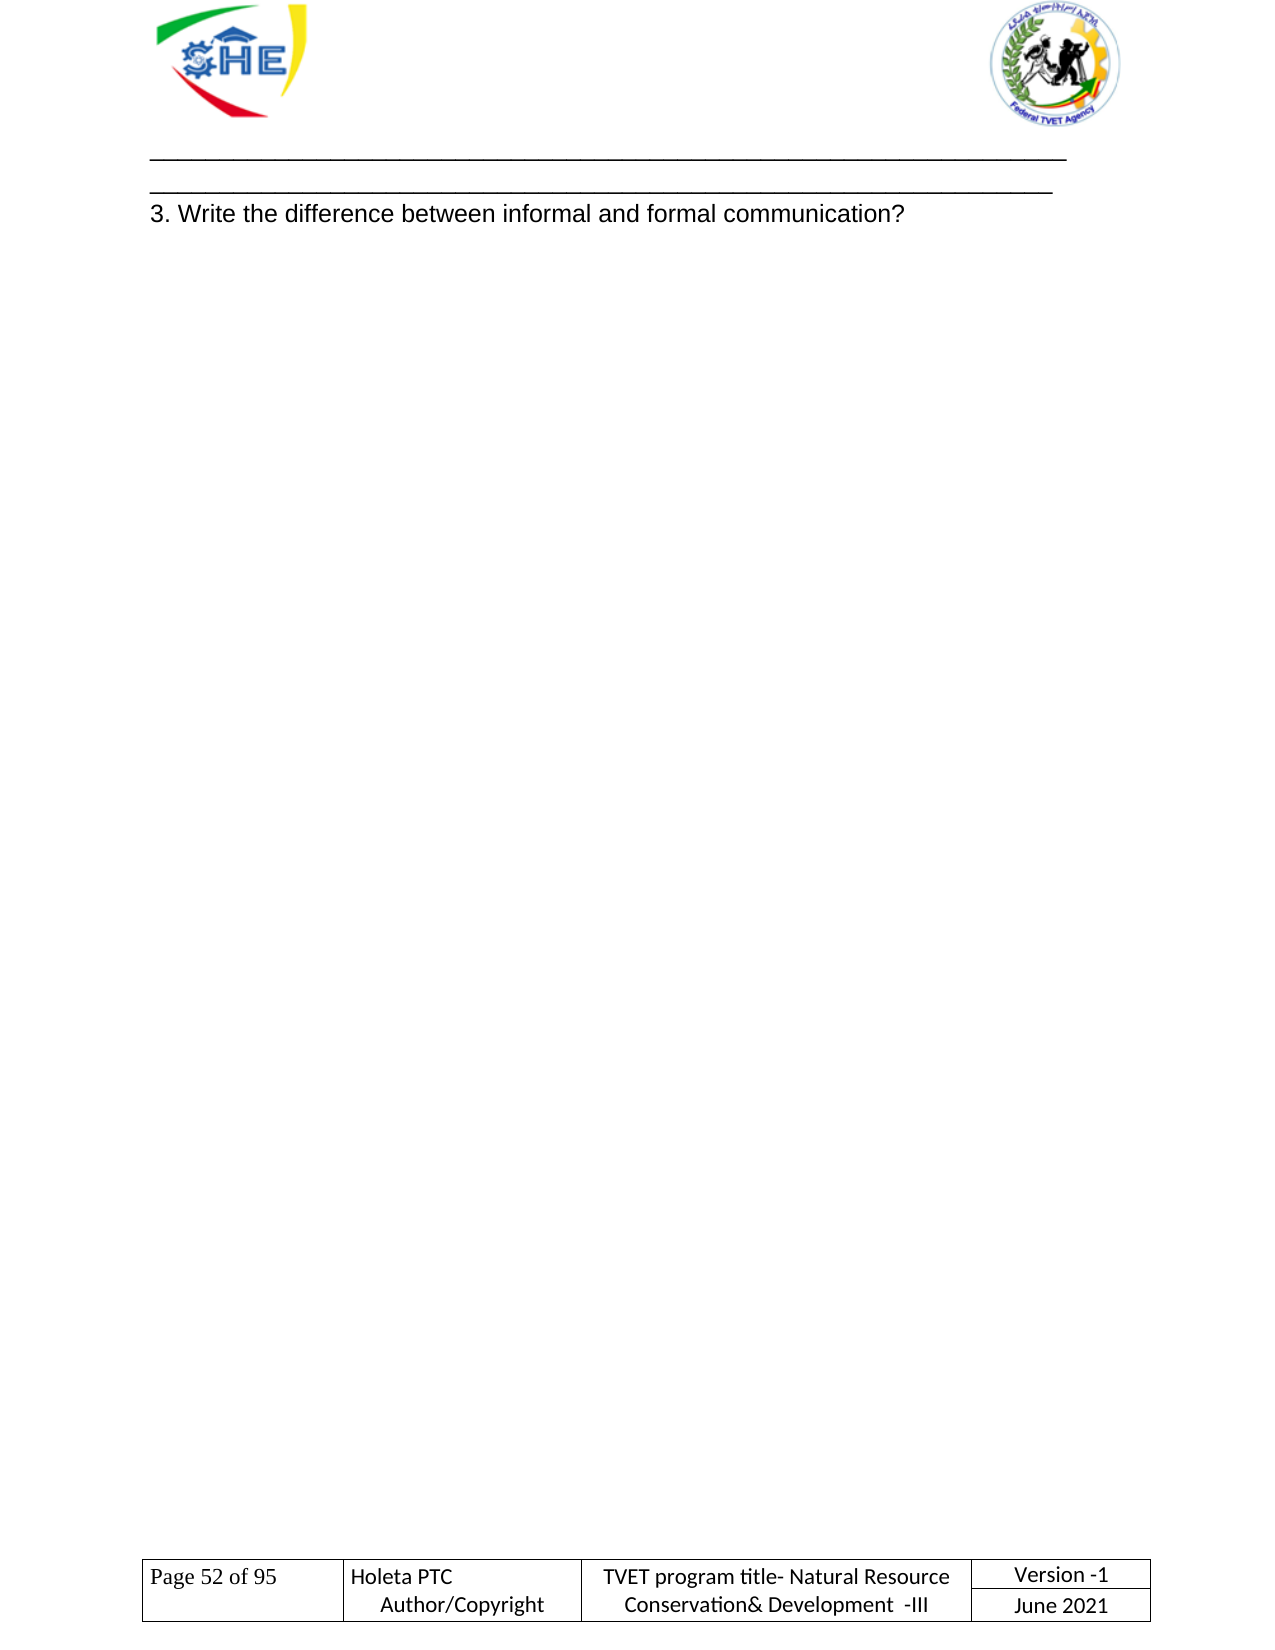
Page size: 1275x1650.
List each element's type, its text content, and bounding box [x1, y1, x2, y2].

picture [150, 0, 1125, 133]
text 3. Write the difference between informal and formal communication? [150, 199, 1125, 227]
text ___________________________________________________________________________________________________________________________________ [150, 133, 1080, 194]
